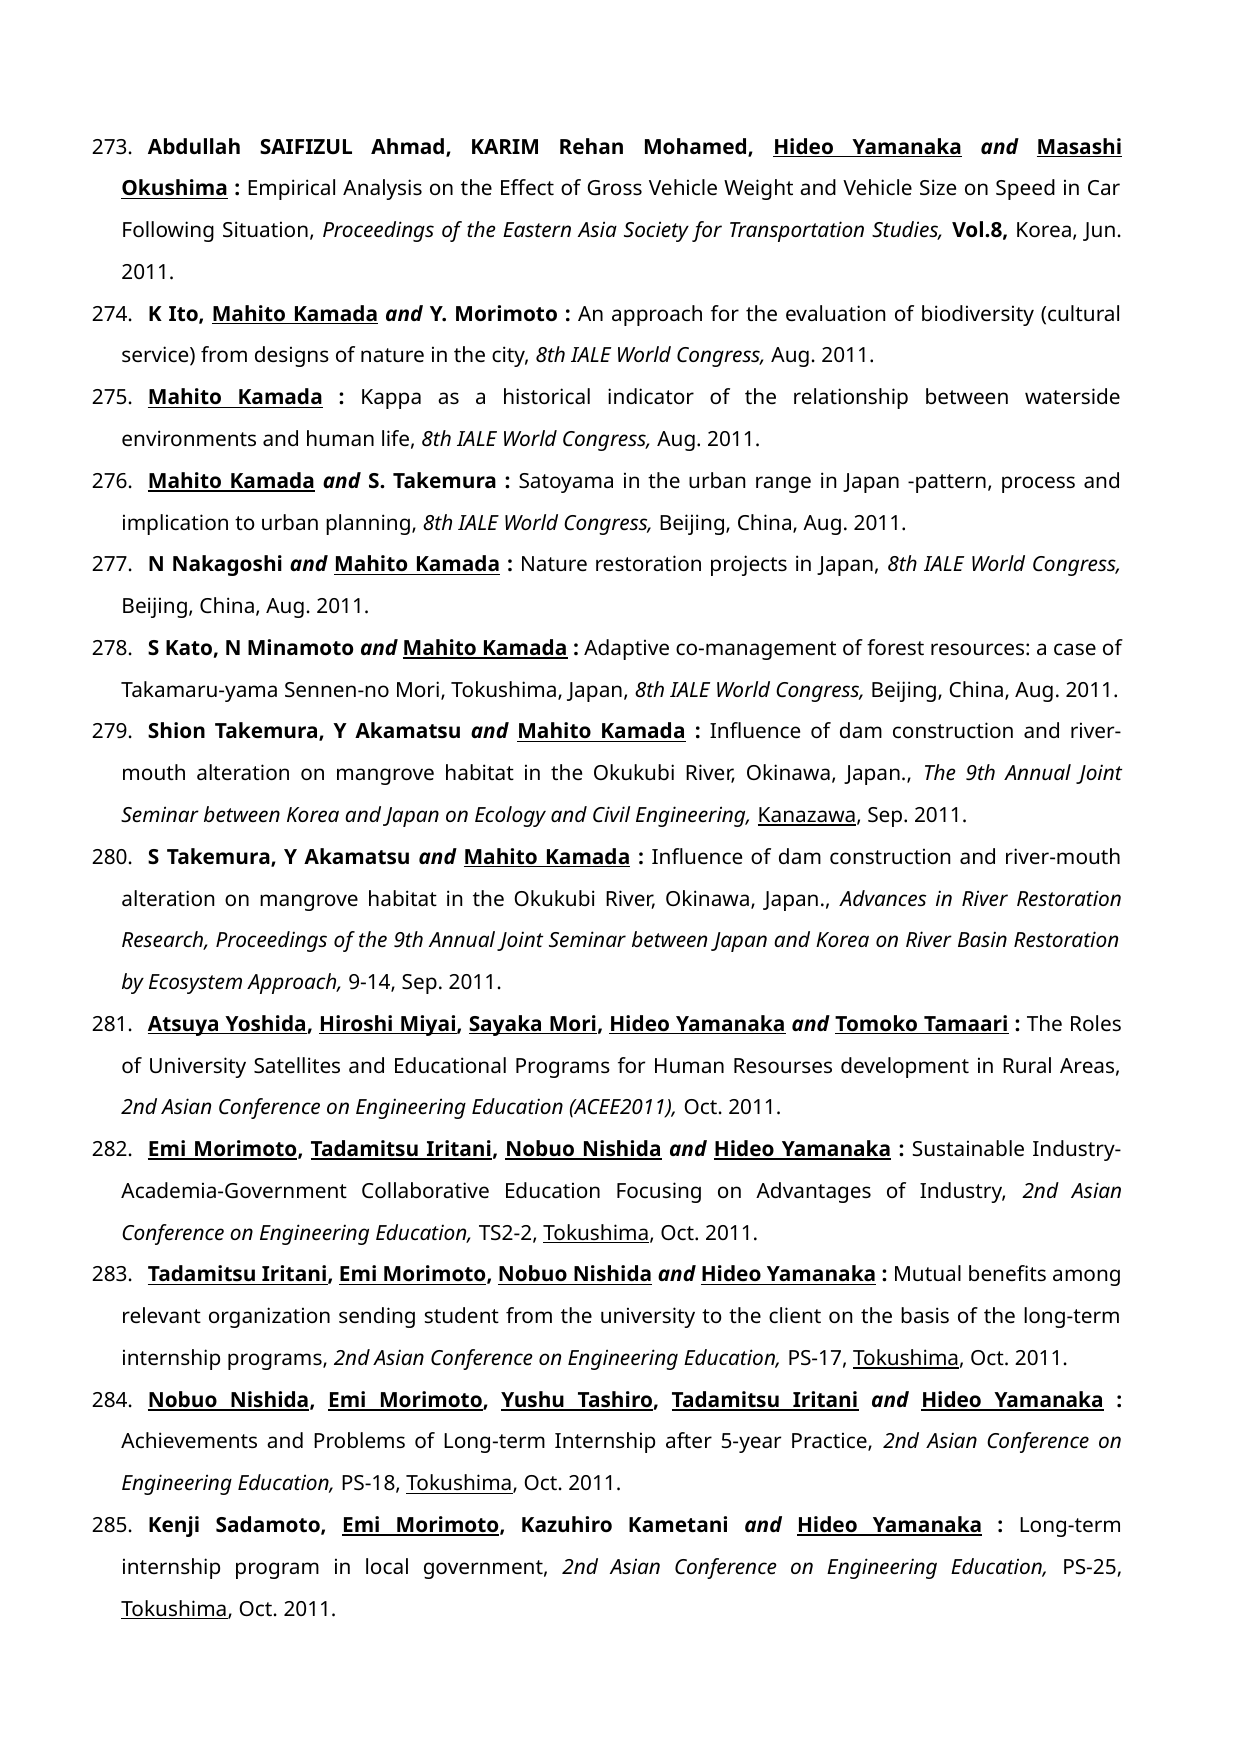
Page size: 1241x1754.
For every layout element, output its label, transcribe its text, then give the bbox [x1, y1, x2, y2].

list Tadamitsu Iritani, Emi Morimoto, Nobuo Nishida and Hideo Yamanaka : Mutual benefits among relevant organization sending student from the university to the client on the basis of the long-term internship programs, 2nd Asian Conference on Engineering Education, PS-17, Tokushima, Oct. 2011. [92, 1253, 1122, 1378]
list Shion Takemura, Y Akamatsu and Mahito Kamada : Influence of dam construction and river-mouth alteration on mangrove habitat in the Okukubi River, Okinawa, Japan., The 9th Annual Joint Seminar between Korea and Japan on Ecology and Civil Engineering, Kanazawa, Sep. 2011. [92, 710, 1122, 835]
list Emi Morimoto, Tadamitsu Iritani, Nobuo Nishida and Hideo Yamanaka : Sustainable Industry-Academia-Government Collaborative Education Focusing on Advantages of Industry, 2nd Asian Conference on Engineering Education, TS2-2, Tokushima, Oct. 2011. [92, 1128, 1122, 1253]
list Mahito Kamada and S. Takemura : Satoyama in the urban range in Japan -pattern, process and implication to urban planning, 8th IALE World Congress, Beijing, China, Aug. 2011. [92, 459, 1122, 543]
list Atsuya Yoshida, Hiroshi Miyai, Sayaka Mori, Hideo Yamanaka and Tomoko Tamaari : The Roles of University Satellites and Educational Programs for Human Resourses development in Rural Areas, 2nd Asian Conference on Engineering Education (ACEE2011), Oct. 2011. [92, 1002, 1122, 1128]
list N Nakagoshi and Mahito Kamada : Nature restoration projects in Japan, 8th IALE World Congress, Beijing, China, Aug. 2011. [92, 543, 1122, 626]
list K Ito, Mahito Kamada and Y. Morimoto : An approach for the evaluation of biodiversity (cultural service) from designs of nature in the city, 8th IALE World Congress, Aug. 2011. [92, 292, 1122, 376]
list S Takemura, Y Akamatsu and Mahito Kamada : Influence of dam construction and river-mouth alteration on mangrove habitat in the Okukubi River, Okinawa, Japan., Advances in River Restoration Research, Proceedings of the 9th Annual Joint Seminar between Japan and Korea on River Basin Restoration by Ecosystem Approach, 9-14, Sep. 2011. [92, 835, 1122, 1002]
list S Kato, N Minamoto and Mahito Kamada : Adaptive co-management of forest resources: a case of Takamaru-yama Sennen-no Mori, Tokushima, Japan, 8th IALE World Congress, Beijing, China, Aug. 2011. [92, 626, 1122, 710]
list Abdullah SAIFIZUL Ahmad, KARIM Rehan Mohamed, Hideo Yamanaka and Masashi Okushima : Empirical Analysis on the Effect of Gross Vehicle Weight and Vehicle Size on Speed in Car Following Situation, Proceedings of the Eastern Asia Society for Transportation Studies, Vol.8, Korea, Jun. 2011. [92, 125, 1122, 292]
list Kenji Sadamoto, Emi Morimoto, Kazuhiro Kametani and Hideo Yamanaka : Long-term internship program in local government, 2nd Asian Conference on Engineering Education, PS-25, Tokushima, Oct. 2011. [92, 1503, 1122, 1629]
list Mahito Kamada : Kappa as a historical indicator of the relationship between waterside environments and human life, 8th IALE World Congress, Aug. 2011. [92, 376, 1122, 459]
list Nobuo Nishida, Emi Morimoto, Yushu Tashiro, Tadamitsu Iritani and Hideo Yamanaka : Achievements and Problems of Long-term Internship after 5-year Practice, 2nd Asian Conference on Engineering Education, PS-18, Tokushima, Oct. 2011. [92, 1378, 1122, 1503]
